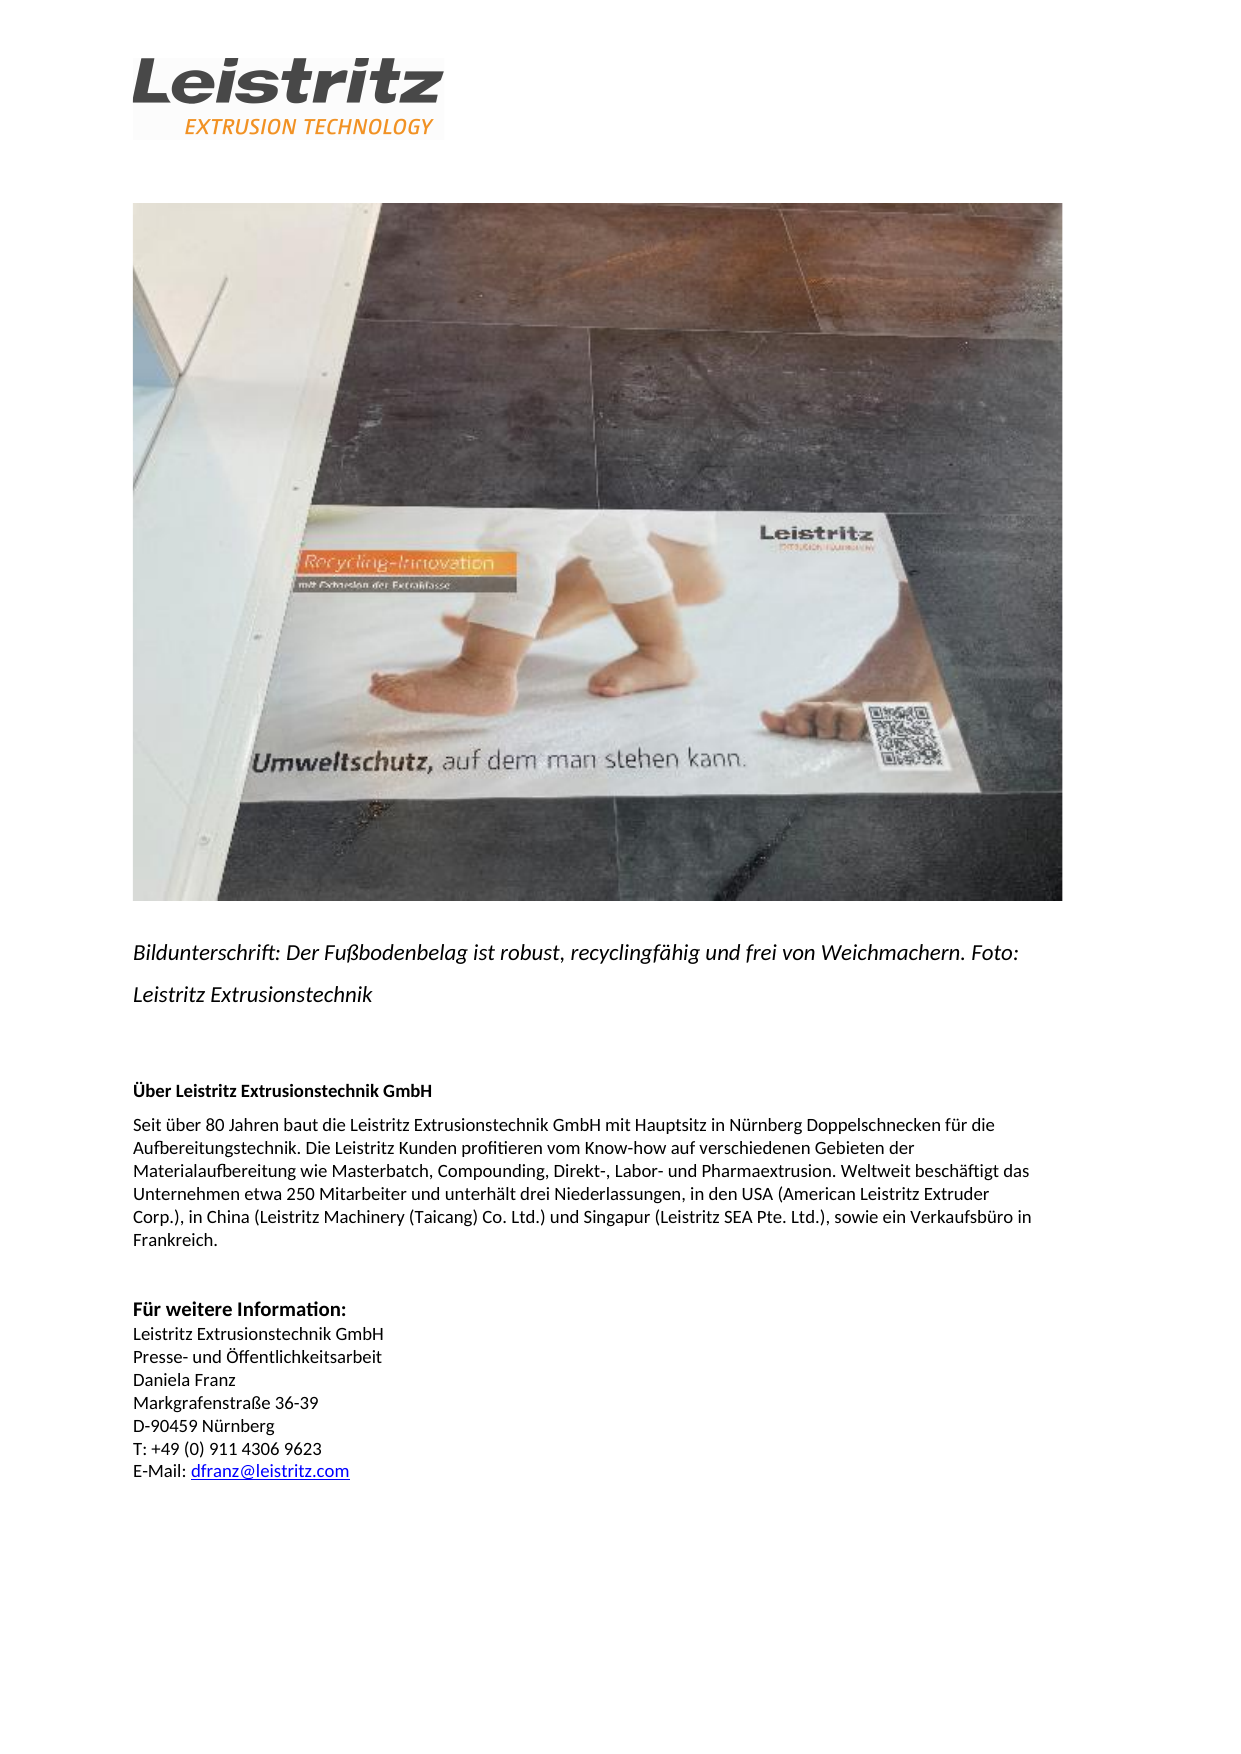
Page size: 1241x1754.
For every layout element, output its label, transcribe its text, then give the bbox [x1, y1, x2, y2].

text Presse- und Öffentlichkeitsarbeit [133, 1345, 1033, 1368]
text Daniela Franz Markgrafenstraße 36-39 D-90459 Nürnberg [133, 1368, 1033, 1437]
picture [132, 58, 445, 140]
text Seit über 80 Jahren baut die Leistritz Extrusionstechnik GmbH mit Hauptsitz in Nürnberg Doppelschnecken für die Aufbereitungstechnik. Die Leistritz Kunden profitieren vom Know-how auf verschiedenen Gebieten der Materialaufbereitung wie Masterbatch, Compounding, Direkt-, Labor- und Pharmaextrusion. Weltweit beschäftigt das Unternehmen etwa 250 Mitarbeiter und unterhält drei Niederlassungen, in den USA (American Leistritz Extruder Corp.), in China (Leistritz Machinery (Taicang) Co. Ltd.) und Singapur (Leistritz SEA Pte. Ltd.), sowie ein Verkaufsbüro in Frankreich. [133, 1113, 1033, 1251]
picture [132, 203, 1063, 901]
text Über Leistritz Extrusionstechnik GmbH [133, 1079, 1063, 1102]
text Leistritz Extrusionstechnik GmbH [133, 1322, 1033, 1345]
text Bildunterschrift: Der Fußbodenbelag ist robust, recyclingfähig und frei von Weichmachern. Foto: Leistritz Extrusionstechnik [133, 938, 1063, 1008]
text E-Mail: dfranz@leistritz.com [133, 1459, 1033, 1482]
text T: +49 (0) 911 4306 9623 [133, 1437, 1033, 1459]
text Für weitere Information: [133, 1297, 1033, 1322]
